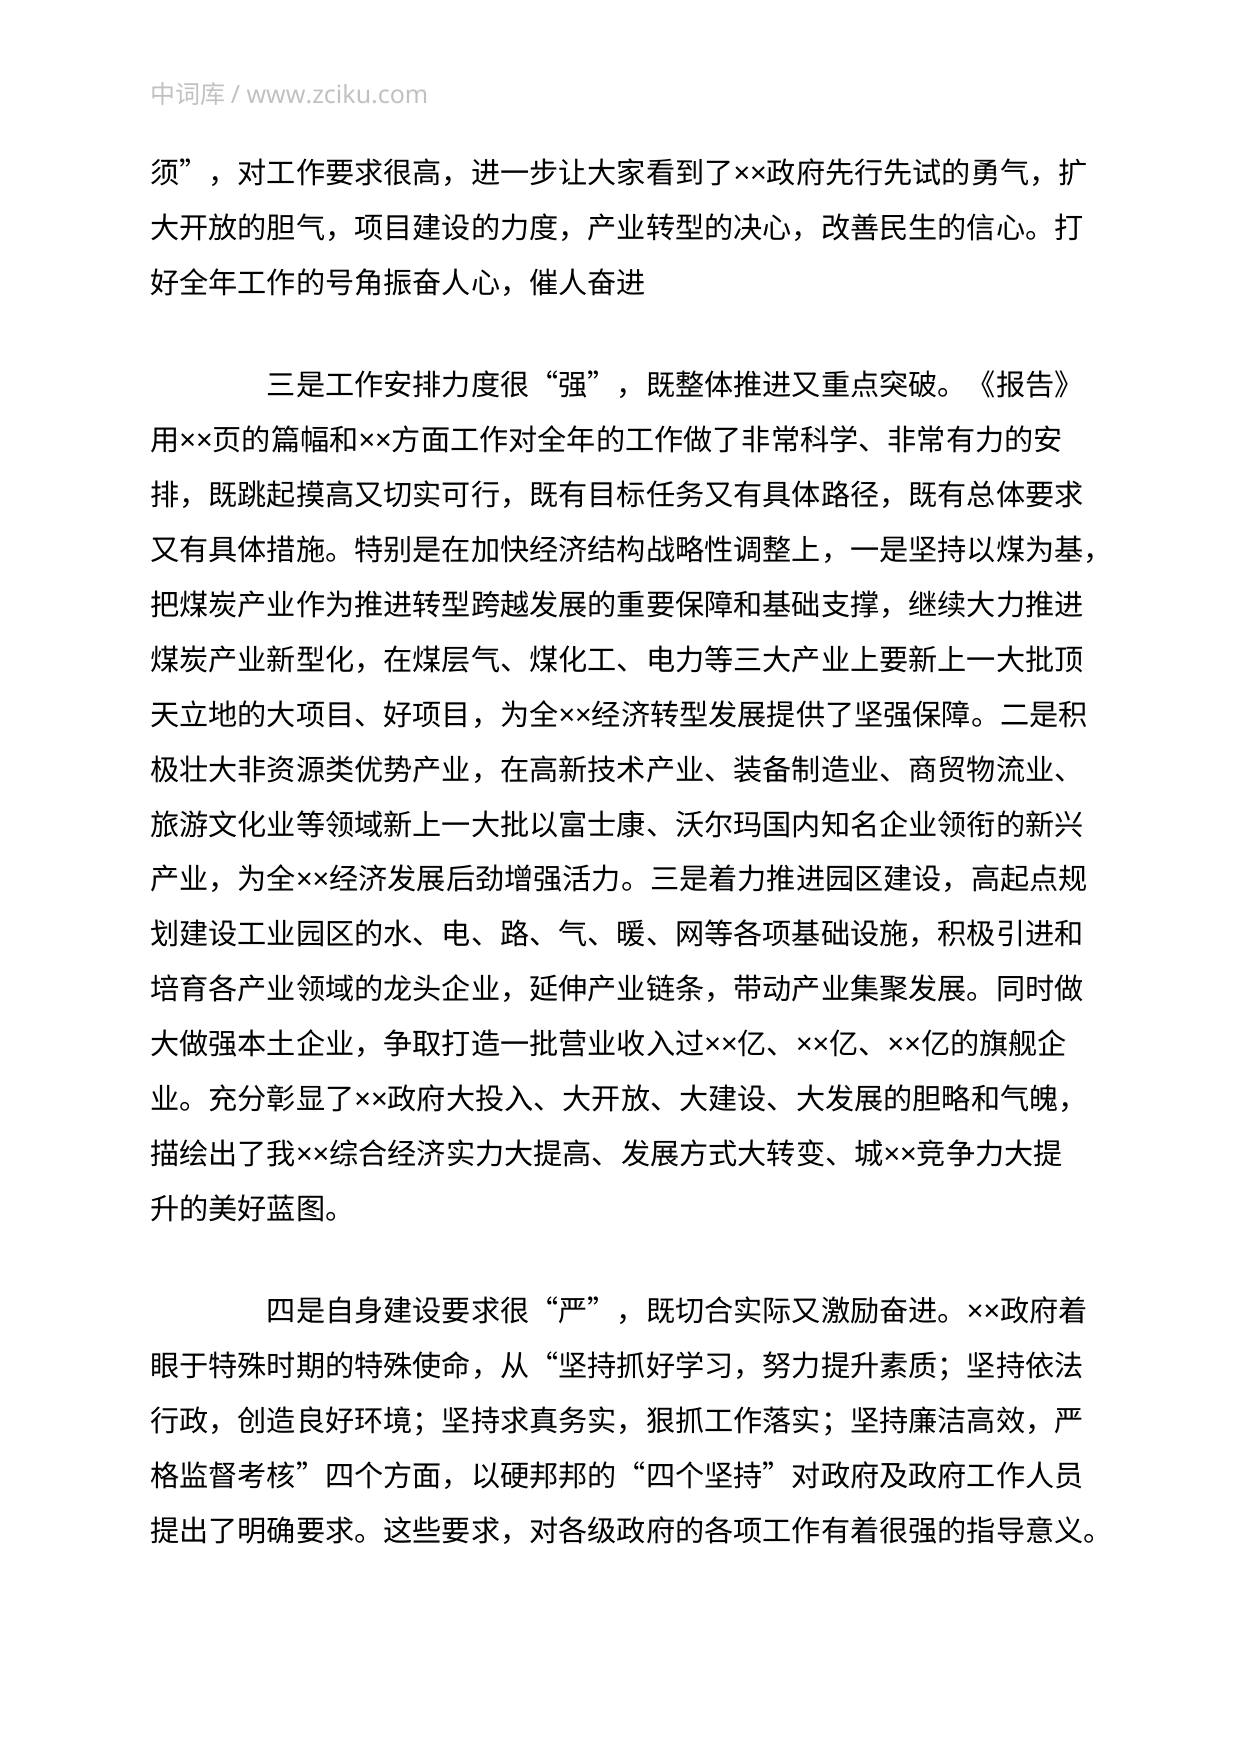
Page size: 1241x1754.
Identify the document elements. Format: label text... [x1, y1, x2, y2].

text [150, 150, 1090, 302]
text 三是工作安排力度很“强”，既整体推进又重点突破。《报告》用××页的篇幅和××方面工作对全年的工作做了非常科学、非常有力的安排，既跳起摸高又切实可行，既有目标任务又有具体路径，既有总体要求又有具体措施。特别是在加快经济结构战略性调整上，一是坚持以煤为基，把煤炭产业作为推进转型跨越发展的重要保障和基础支撑，继续大力推进煤炭产业新型化，在煤层气、煤化工、电力等三大产业上要新上一大批顶天立地的大项目、好项目，为全××经济转型发展提供了坚强保障。二是积极壮大非资源类优势产业，在高新技术产业、装备制造业、商贸物流业、旅游文化业等领域新上一大批以富士康、沃尔玛国内知名企业领衔的新兴产业，为全××经济发展后劲增强活力。三是着力推进园区建设，高起点规划建设工业园区的水、电、路、气、暖、网等各项基础设施，积极引进和培育各产业领域的龙头企业，延伸产业链条，带动产业集聚发展。同时做大做强本土企业，争取打造一批营业收入过××亿、××亿、××亿的旗舰企业。充分彰显了××政府大投入、大开放、大建设、大发展的胆略和气魄，描绘出了我××综合经济实力大提高、发展方式大转变、城××竞争力大提升的美好蓝图。 [150, 362, 1090, 1228]
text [150, 1287, 1090, 1549]
